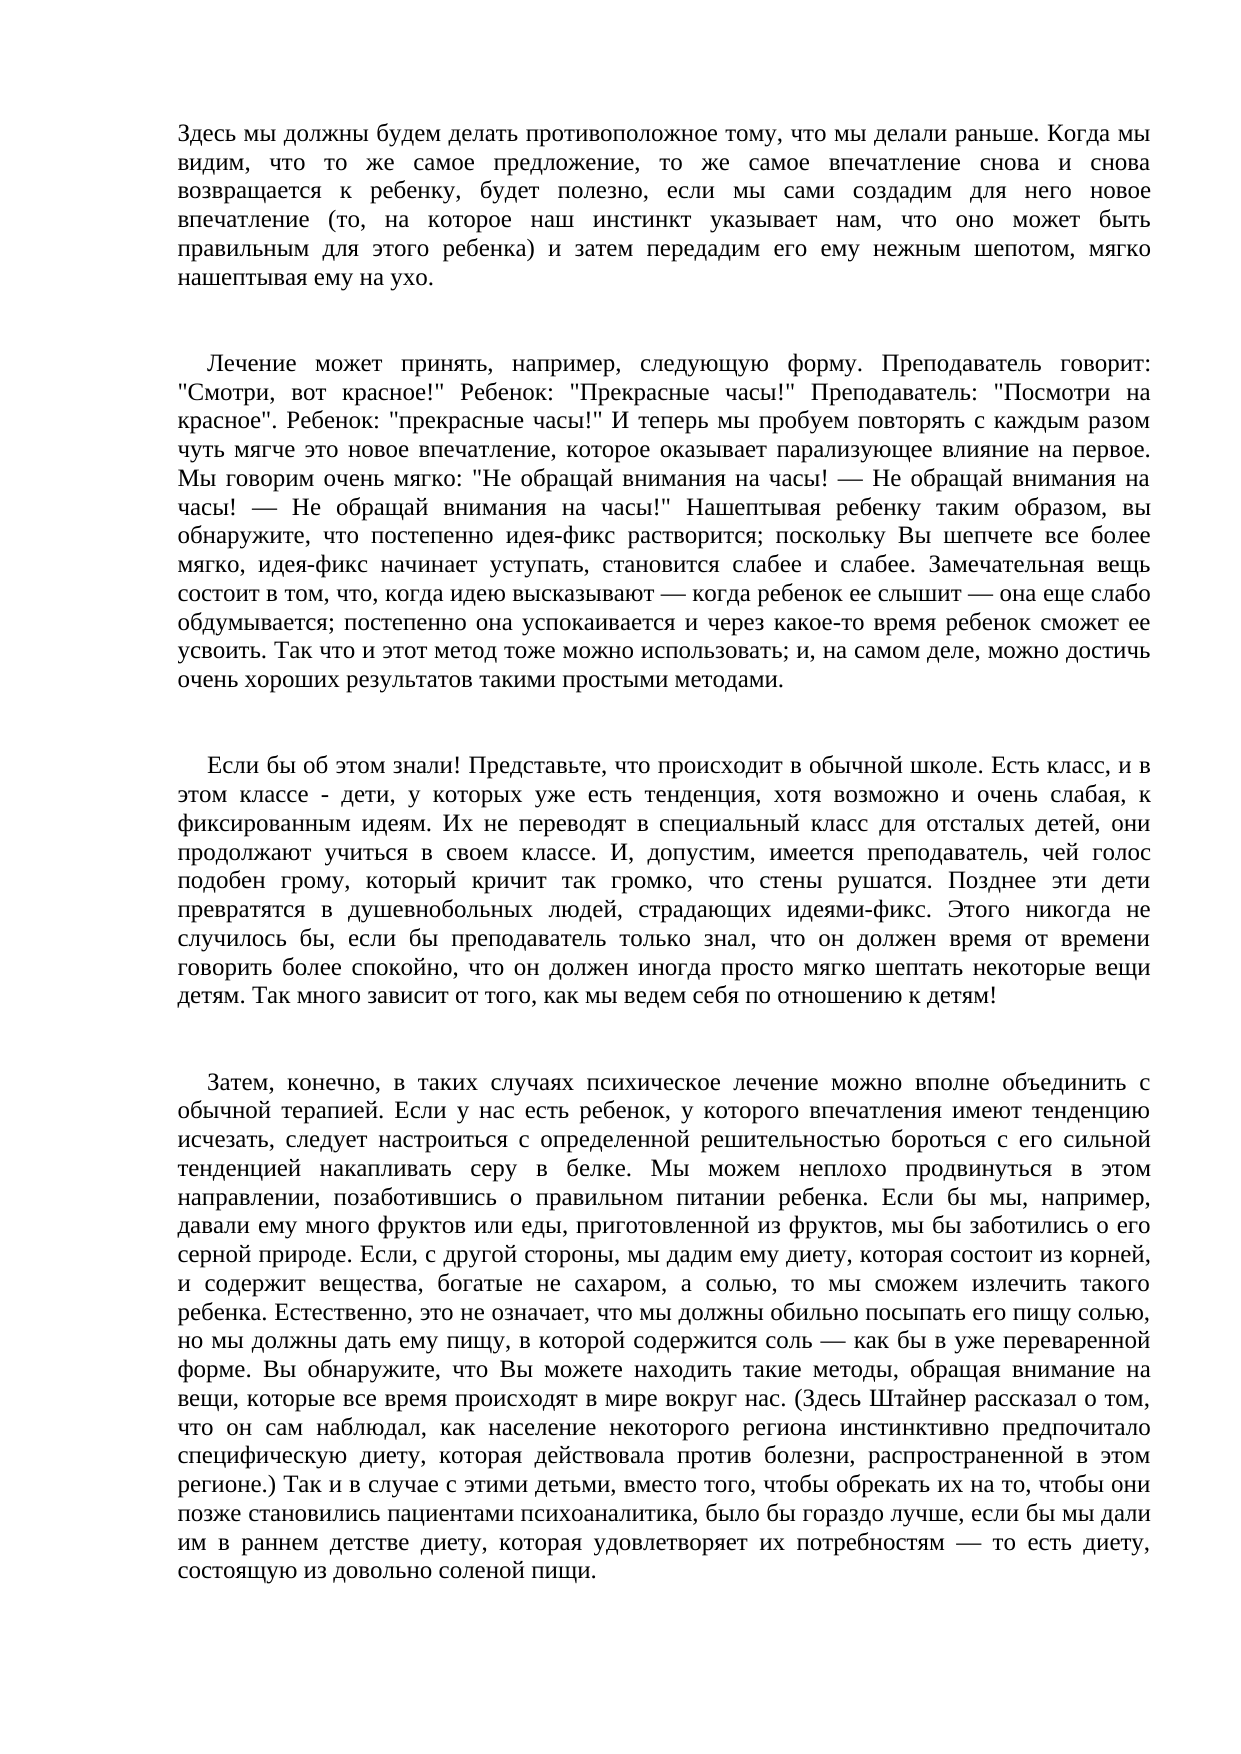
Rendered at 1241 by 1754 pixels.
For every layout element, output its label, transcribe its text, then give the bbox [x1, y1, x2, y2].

text Лечение может принять, например, следующую форму. Преподаватель говорит: "Смотри, вот красное!" Ребенок: "Прекрасные часы!" Преподаватель: "Посмотри на красное". Ребенок: "прекрасные часы!" И теперь мы пробуем повторять с каждым разом чуть мягче это новое впечатление, которое оказывает парализующее влияние на первое. Мы говорим очень мягко: "Не обращай внимания на часы! — Не обращай внимания на часы! — Не обращай внимания на часы!" Нашептывая ребенку таким образом, вы обнаружите, что постепенно идея-фикс растворится; поскольку Вы шепчете все более мягко, идея-фикс начинает уступать, становится слабее и слабее. Замечательная вещь состоит в том, что, когда идею высказывают — когда ребенок ее слышит — она еще слабо обдумывается; постепенно она успокаивается и через какое-то время ребенок сможет ее усвоить. Так что и этот метод тоже можно использовать; и, на самом деле, можно достичь очень хороших результатов такими простыми методами. [177, 348, 1152, 693]
text Затем, конечно, в таких случаях психическое лечение можно вполне объединить с обычной терапией. Если у нас есть ребенок, у которого впечатления имеют тенденцию исчезать, следует настроиться с определенной решительностью бороться с его сильной тенденцией накапливать серу в белке. Мы можем неплохо продвинуться в этом направлении, позаботившись о правильном питании ребенка. Если бы мы, например, давали ему много фруктов или еды, приготовленной из фруктов, мы бы заботились о его серной природе. Если, с другой стороны, мы дадим ему диету, которая состоит из корней, и содержит вещества, богатые не сахаром, а солью, то мы сможем излечить такого ребенка. Естественно, это не означает, что мы должны обильно посыпать его пищу солью, но мы должны дать ему пищу, в которой содержится соль — как бы в уже переваренной форме. Вы обнаружите, что Вы можете находить такие методы, обращая внимание на вещи, которые все время происходят в мире вокруг нас. (Здесь Штайнер рассказал о том, что он сам наблюдал, как население некоторого региона инстинктивно предпочитало специфическую диету, которая действовала против болезни, распространенной в этом регионе.) Так и в случае с этими детьми, вместо того, чтобы обрекать их на то, чтобы они позже становились пациентами психоаналитика, было бы гораздо лучше, если бы мы дали им в раннем детстве диету, которая удовлетворяет их потребностям — то есть диету, состоящую из довольно соленой пищи. [177, 1067, 1152, 1584]
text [177, 118, 1152, 291]
text Если бы об этом знали! Представьте, что происходит в обычной школе. Есть класс, и в этом классе - дети, у которых уже есть тенденция, хотя возможно и очень слабая, к фиксированным идеям. Их не переводят в специальный класс для отсталых детей, они продолжают учиться в своем классе. И, допустим, имеется преподаватель, чей голос подобен грому, который кричит так громко, что стены рушатся. Позднее эти дети превратятся в душевнобольных людей, страдающих идеями-фикс. Этого никогда не случилось бы, если бы преподаватель только знал, что он должен время от времени говорить более спокойно, что он должен иногда просто мягко шептать некоторые вещи детям. Так много зависит от того, как мы ведем себя по отношению к детям! [177, 751, 1152, 1009]
